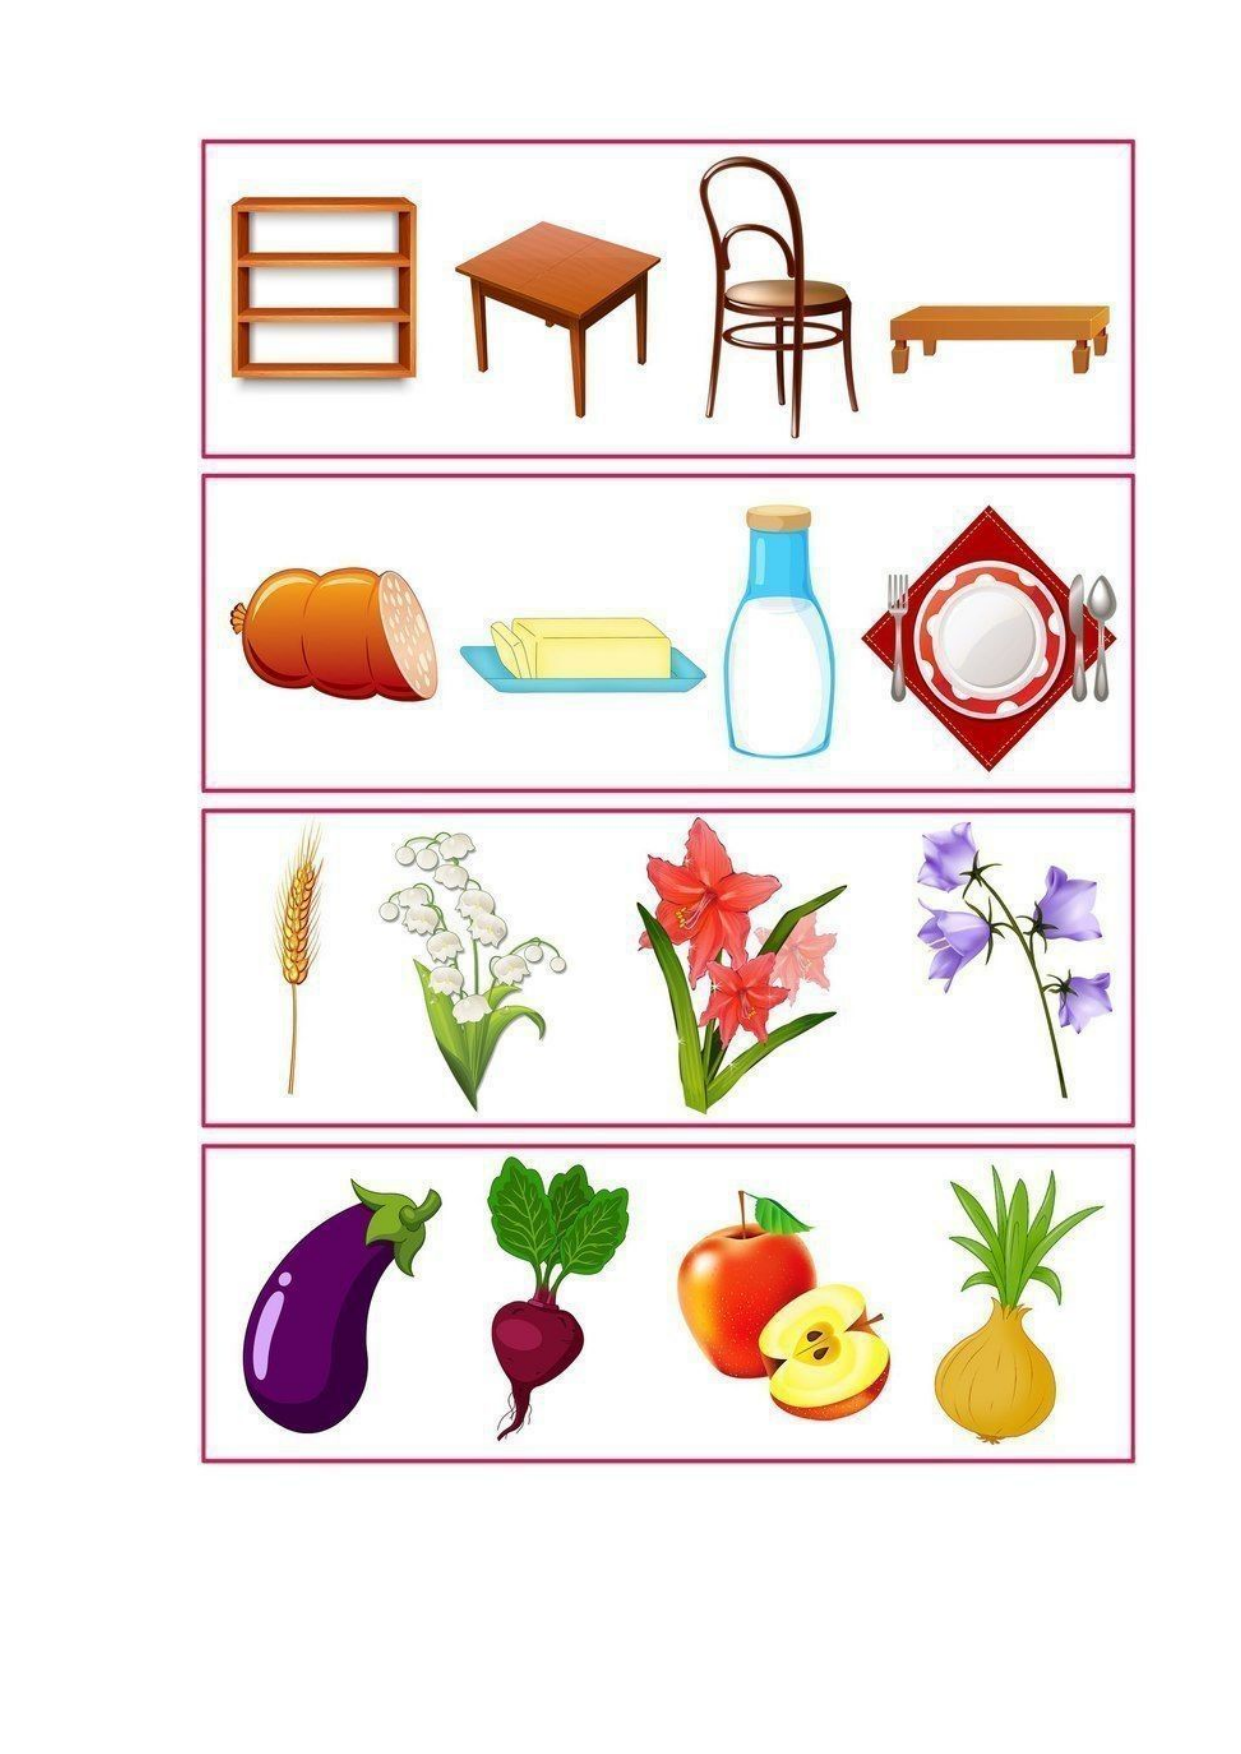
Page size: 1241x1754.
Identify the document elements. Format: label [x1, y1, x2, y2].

picture [177, 118, 1152, 1496]
